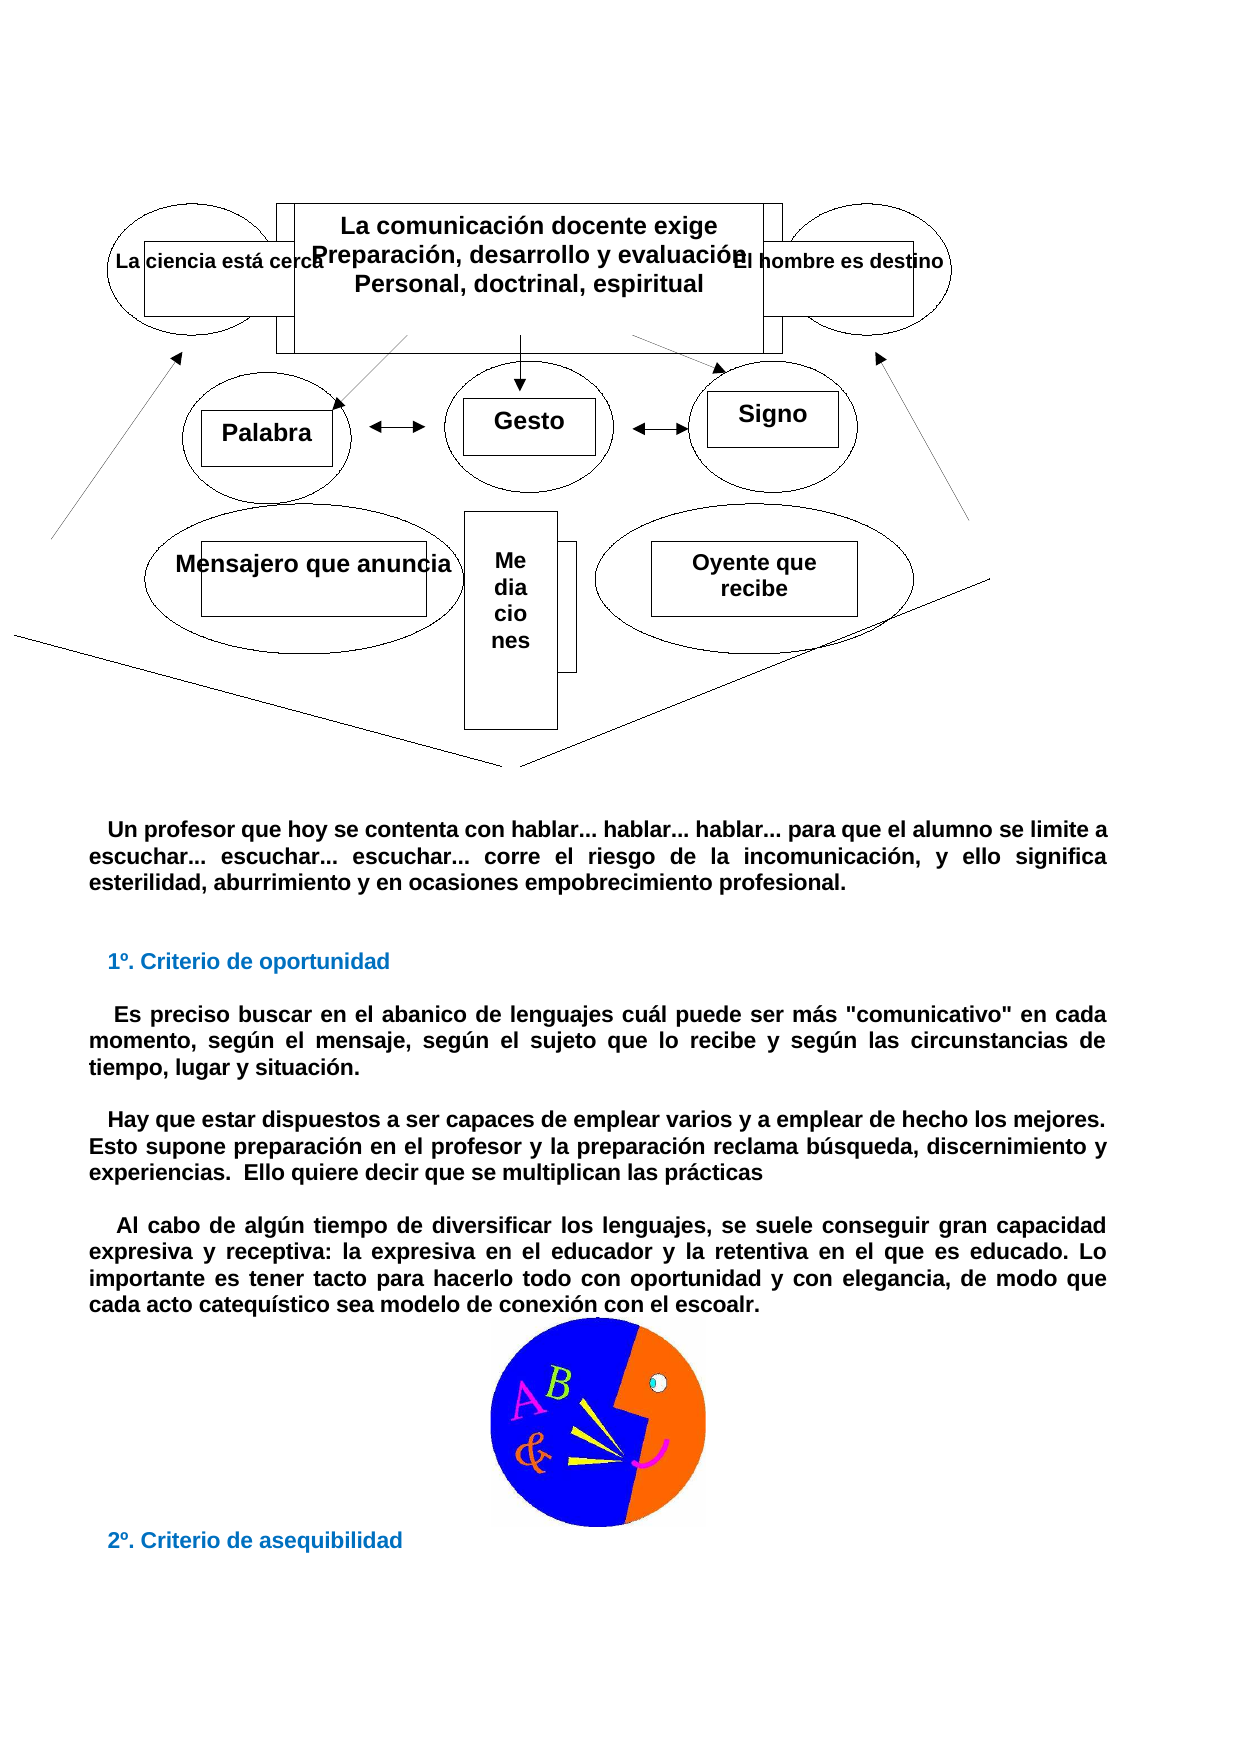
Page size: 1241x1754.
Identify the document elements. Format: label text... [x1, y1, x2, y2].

text Un profesor que hoy se contenta con hablar... hablar... hablar... para que el alumno se limite a escuchar... escuchar... escuchar... corre el riesgo de la incomunicación, y ello significa esterilidad, aburrimiento y en ocasiones empobrecimiento profesional. [89, 816, 1107, 896]
text Hay que estar dispuestos a ser capaces de emplear varios y a emplear de hecho los mejores. Esto supone preparación en el profesor y la preparación reclama búsqueda, discernimiento y experiencias. Ello quiere decir que se multiplican las prácticas [89, 1106, 1107, 1185]
picture [490, 1317, 706, 1527]
text 1º. Criterio de oportunidad [89, 948, 1107, 974]
text 2º. Criterio de asequibilidad [89, 1527, 1107, 1553]
text Al cabo de algún tiempo de diversificar los lenguajes, se suele conseguir gran capacidad expresiva y receptiva: la expresiva en el educador y la retentiva en el que es educado. Lo importante es tener tacto para hacerlo todo con oportunidad y con elegancia, de modo que cada acto catequístico sea modelo de conexión con el escoalr. [89, 1212, 1107, 1317]
text Es preciso buscar en el abanico de lenguajes cuál puede ser más "comunicativo" en cada momento, según el mensaje, según el sujeto que lo recibe y según las circunstancias de tiempo, lugar y situación. [89, 1001, 1107, 1080]
